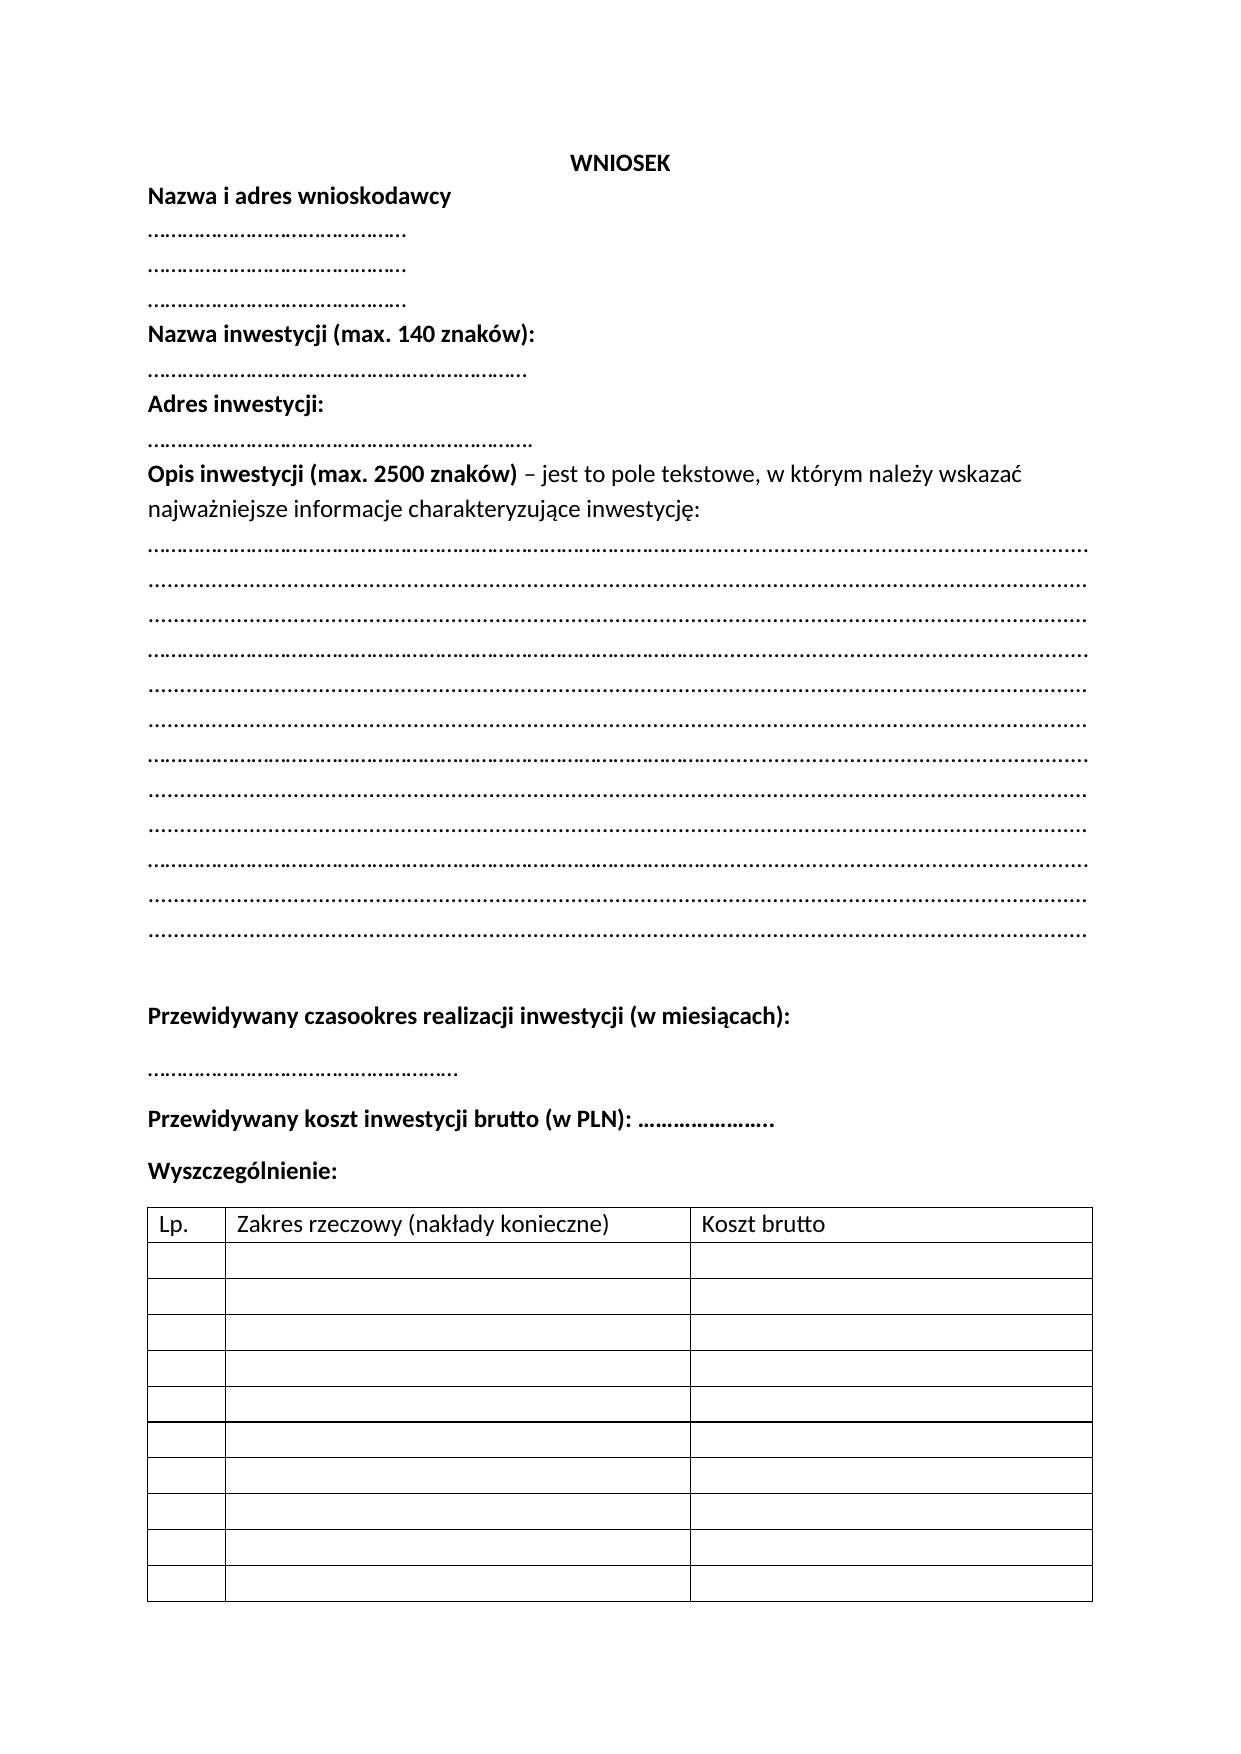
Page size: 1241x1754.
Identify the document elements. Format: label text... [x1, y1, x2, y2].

table_cell [148, 1458, 225, 1493]
table_cell [226, 1315, 690, 1350]
table_cell [691, 1387, 1092, 1421]
table_cell [148, 1566, 225, 1601]
table_cell [148, 1315, 225, 1350]
list ………………………………………………………………………………………..................................................................................................................................................................................................................................................................................................................................................................... [148, 528, 1093, 629]
text Wyszczególnienie: [148, 1155, 1093, 1186]
text Przewidywany koszt inwestycji brutto (w PLN): ………………….. [148, 1103, 1093, 1134]
table_cell [691, 1530, 1092, 1565]
table_cell [148, 1423, 225, 1457]
text Przewidywany czasookres realizacji inwestycji (w miesiącach): [148, 965, 1093, 1031]
table_cell [226, 1243, 690, 1278]
list WNIOSEK [148, 148, 1093, 178]
table_cell [148, 1279, 225, 1314]
table_header Zakres rzeczowy (nakłady konieczne) [226, 1208, 690, 1242]
table_cell [226, 1423, 690, 1457]
list ……………………………………… [148, 213, 1093, 244]
list ……………………………………… [148, 248, 1093, 279]
list Nazwa i adres wnioskodawcy [148, 181, 1093, 211]
table_cell [148, 1351, 225, 1386]
list …………………………………………………………. Opis inwestycji (max. 2500 znaków) – jest to pole tekstowe, w którym należy wskazać najważniejsze informacje charakteryzujące inwestycję: [148, 423, 1093, 524]
list Adres inwestycji: [148, 388, 1093, 419]
text ……………………………………………… [148, 1052, 1093, 1082]
table_cell [148, 1494, 225, 1529]
table_cell [148, 1387, 225, 1421]
list Nazwa inwestycji (max. 140 znaków): [148, 318, 1093, 349]
table_cell [226, 1387, 690, 1421]
list ……………………………………… [148, 283, 1093, 314]
table_cell [691, 1279, 1092, 1314]
table_cell [691, 1458, 1092, 1493]
list ………………………………………………………………………………………..................................................................................................................................................................................................................................................................................................................................................................... [148, 738, 1093, 839]
table_cell [226, 1566, 690, 1601]
list ………………………………………………………………………………………..................................................................................................................................................................................................................................................................................................................................................................... [148, 843, 1093, 944]
table_cell [226, 1351, 690, 1386]
table_cell [691, 1423, 1092, 1457]
table_cell [226, 1494, 690, 1529]
table_cell [691, 1566, 1092, 1601]
table_cell [148, 1243, 225, 1278]
table_cell [691, 1243, 1092, 1278]
table_cell [148, 1530, 225, 1565]
table_cell [226, 1279, 690, 1314]
list ………………………………………………………… [148, 353, 1093, 384]
table_cell [226, 1530, 690, 1565]
table_cell [226, 1458, 690, 1493]
list ………………………………………………………………………………………..................................................................................................................................................................................................................................................................................................................................................................... [148, 633, 1093, 734]
table_cell [691, 1494, 1092, 1529]
table_cell [691, 1315, 1092, 1350]
table_cell [691, 1351, 1092, 1386]
table_header Lp. [148, 1208, 225, 1242]
table_header Koszt brutto [691, 1208, 1092, 1242]
